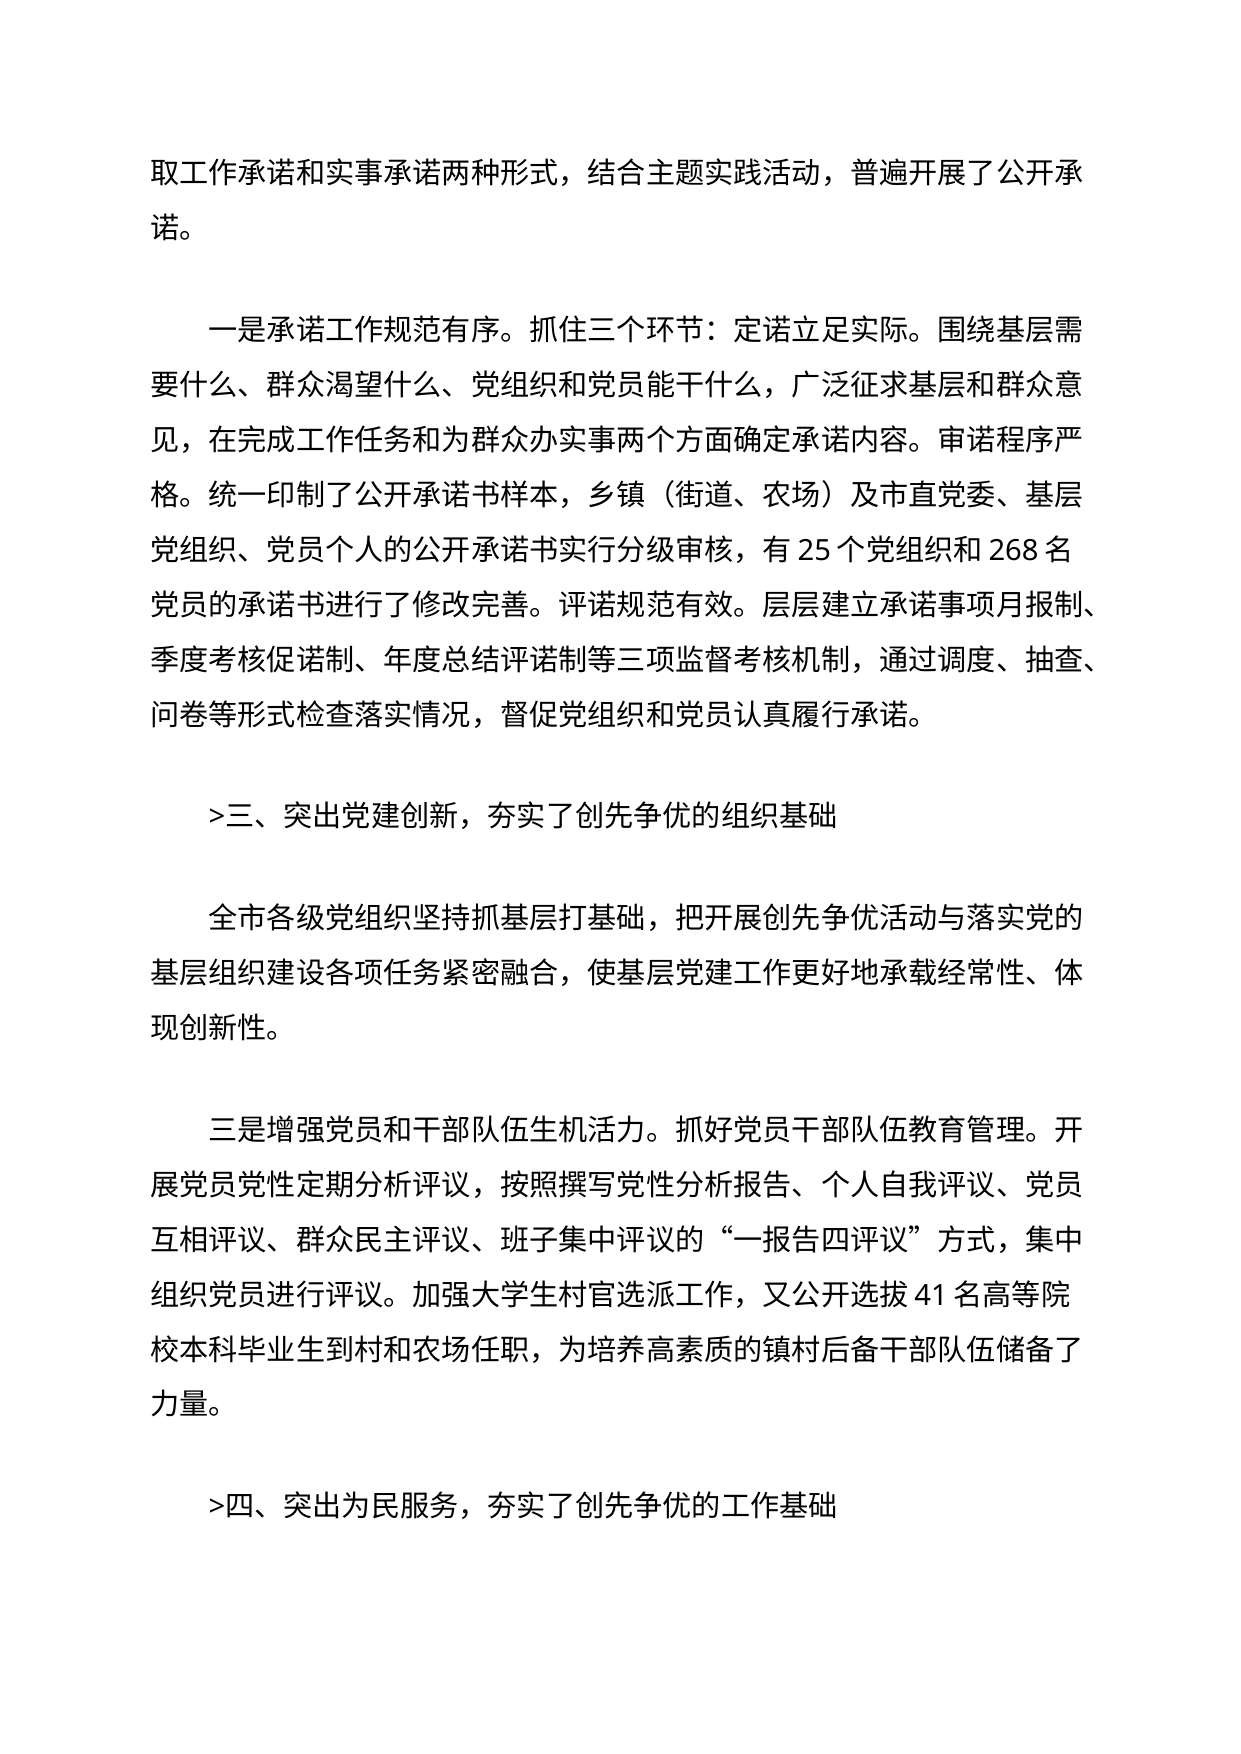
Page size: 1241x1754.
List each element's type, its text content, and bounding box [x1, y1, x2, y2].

text >三、突出党建创新，夯实了创先争优的组织基础 [150, 793, 1090, 835]
text 三是增强党员和干部队伍生机活力。抓好党员干部队伍教育管理。开展党员党性定期分析评议，按照撰写党性分析报告、个人自我评议、党员互相评议、群众民主评议、班子集中评议的“一报告四评议”方式，集中组织党员进行评议。加强大学生村官选派工作，又公开选拔41名高等院校本科毕业生到村和农场任职，为培养高素质的镇村后备干部队伍储备了力量。 [150, 1106, 1090, 1423]
text >四、突出为民服务，夯实了创先争优的工作基础 [150, 1483, 1090, 1525]
text 一是承诺工作规范有序。抓住三个环节：定诺立足实际。围绕基层需要什么、群众渴望什么、党组织和党员能干什么，广泛征求基层和群众意见，在完成工作任务和为群众办实事两个方面确定承诺内容。审诺程序严格。统一印制了公开承诺书样本，乡镇（街道、农场）及市直党委、基层党组织、党员个人的公开承诺书实行分级审核，有25个党组织和268名党员的承诺书进行了修改完善。评诺规范有效。层层建立承诺事项月报制、季度考核促诺制、年度总结评诺制等三项监督考核机制，通过调度、抽查、问卷等形式检查落实情况，督促党组织和党员认真履行承诺。 [150, 307, 1090, 733]
text 全市各级党组织坚持抓基层打基础，把开展创先争优活动与落实党的基层组织建设各项任务紧密融合，使基层党建工作更好地承载经常性、体现创新性。 [150, 895, 1090, 1047]
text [150, 150, 1090, 247]
